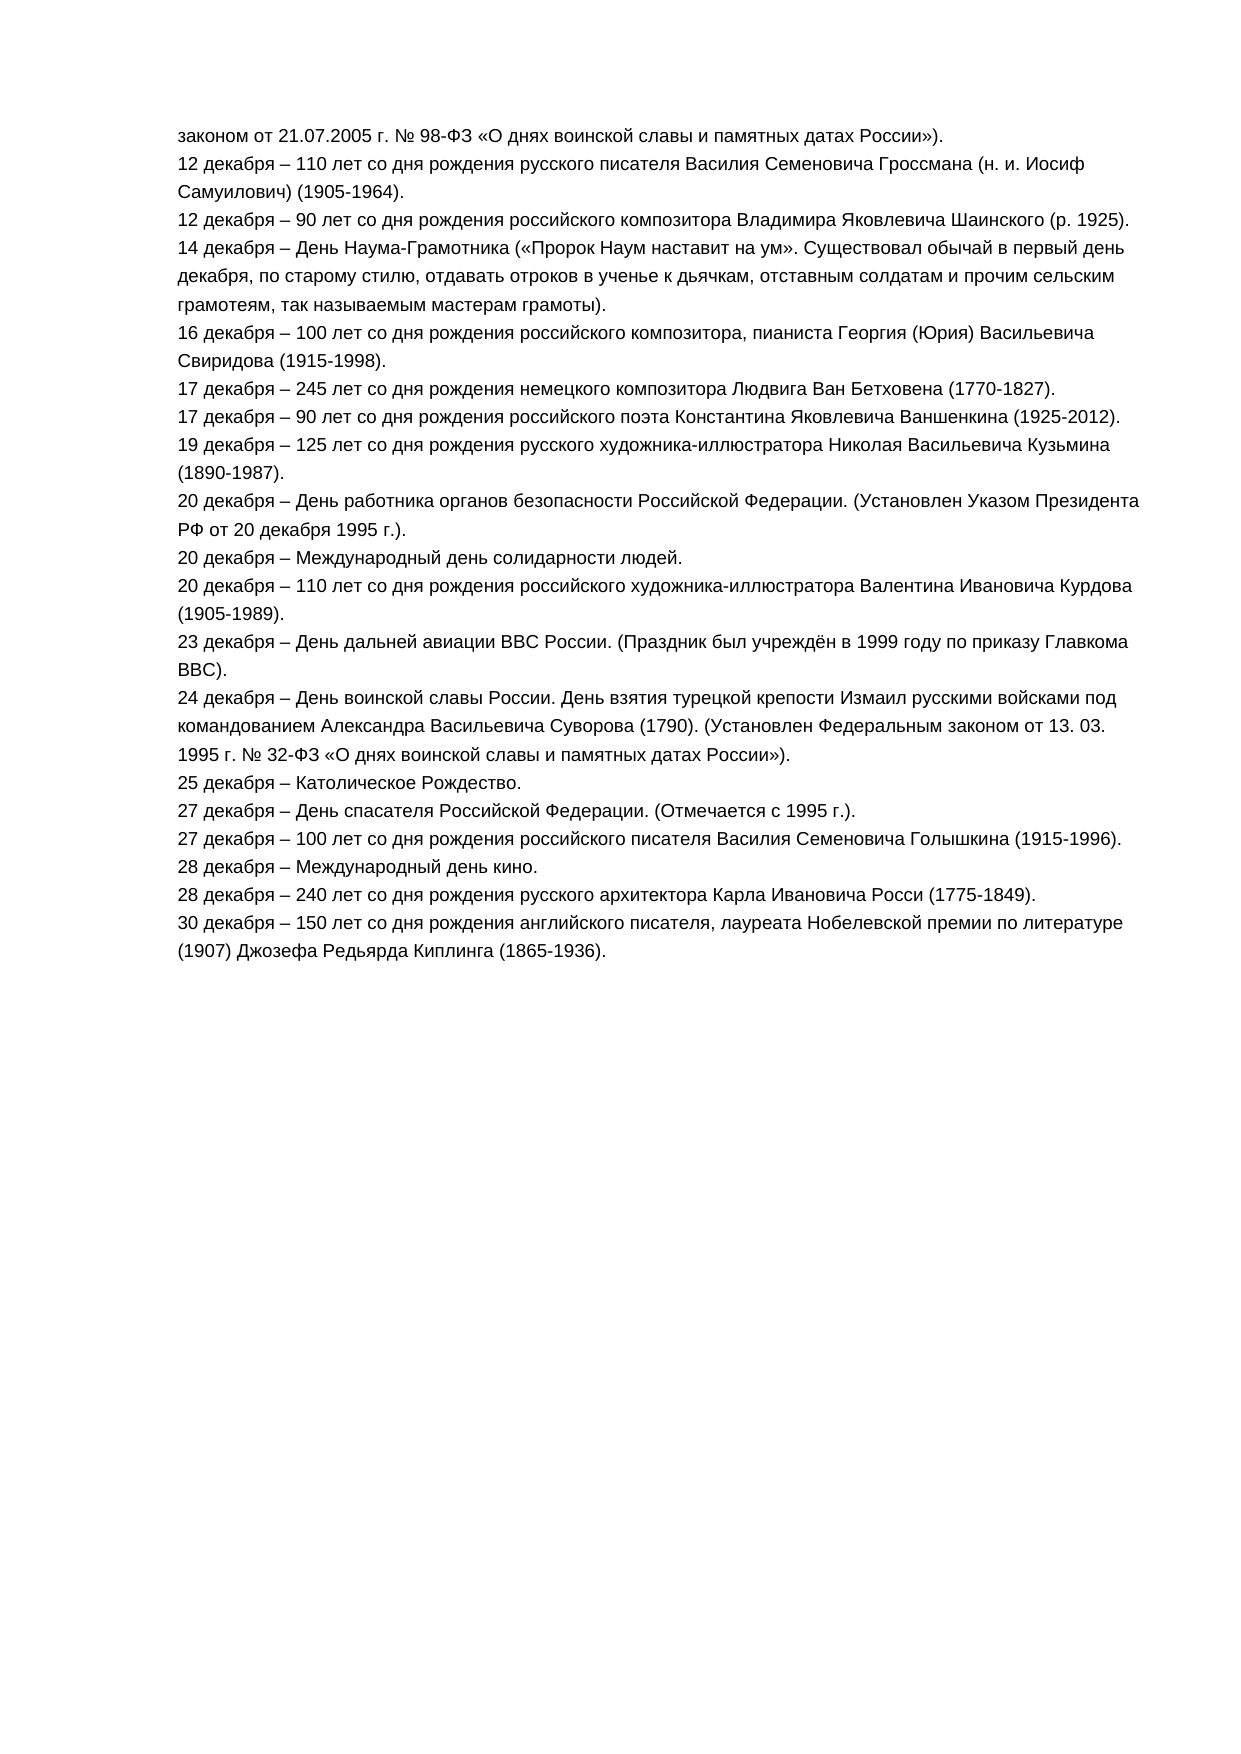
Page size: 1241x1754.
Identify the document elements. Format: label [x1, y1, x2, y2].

text [177, 118, 1152, 962]
